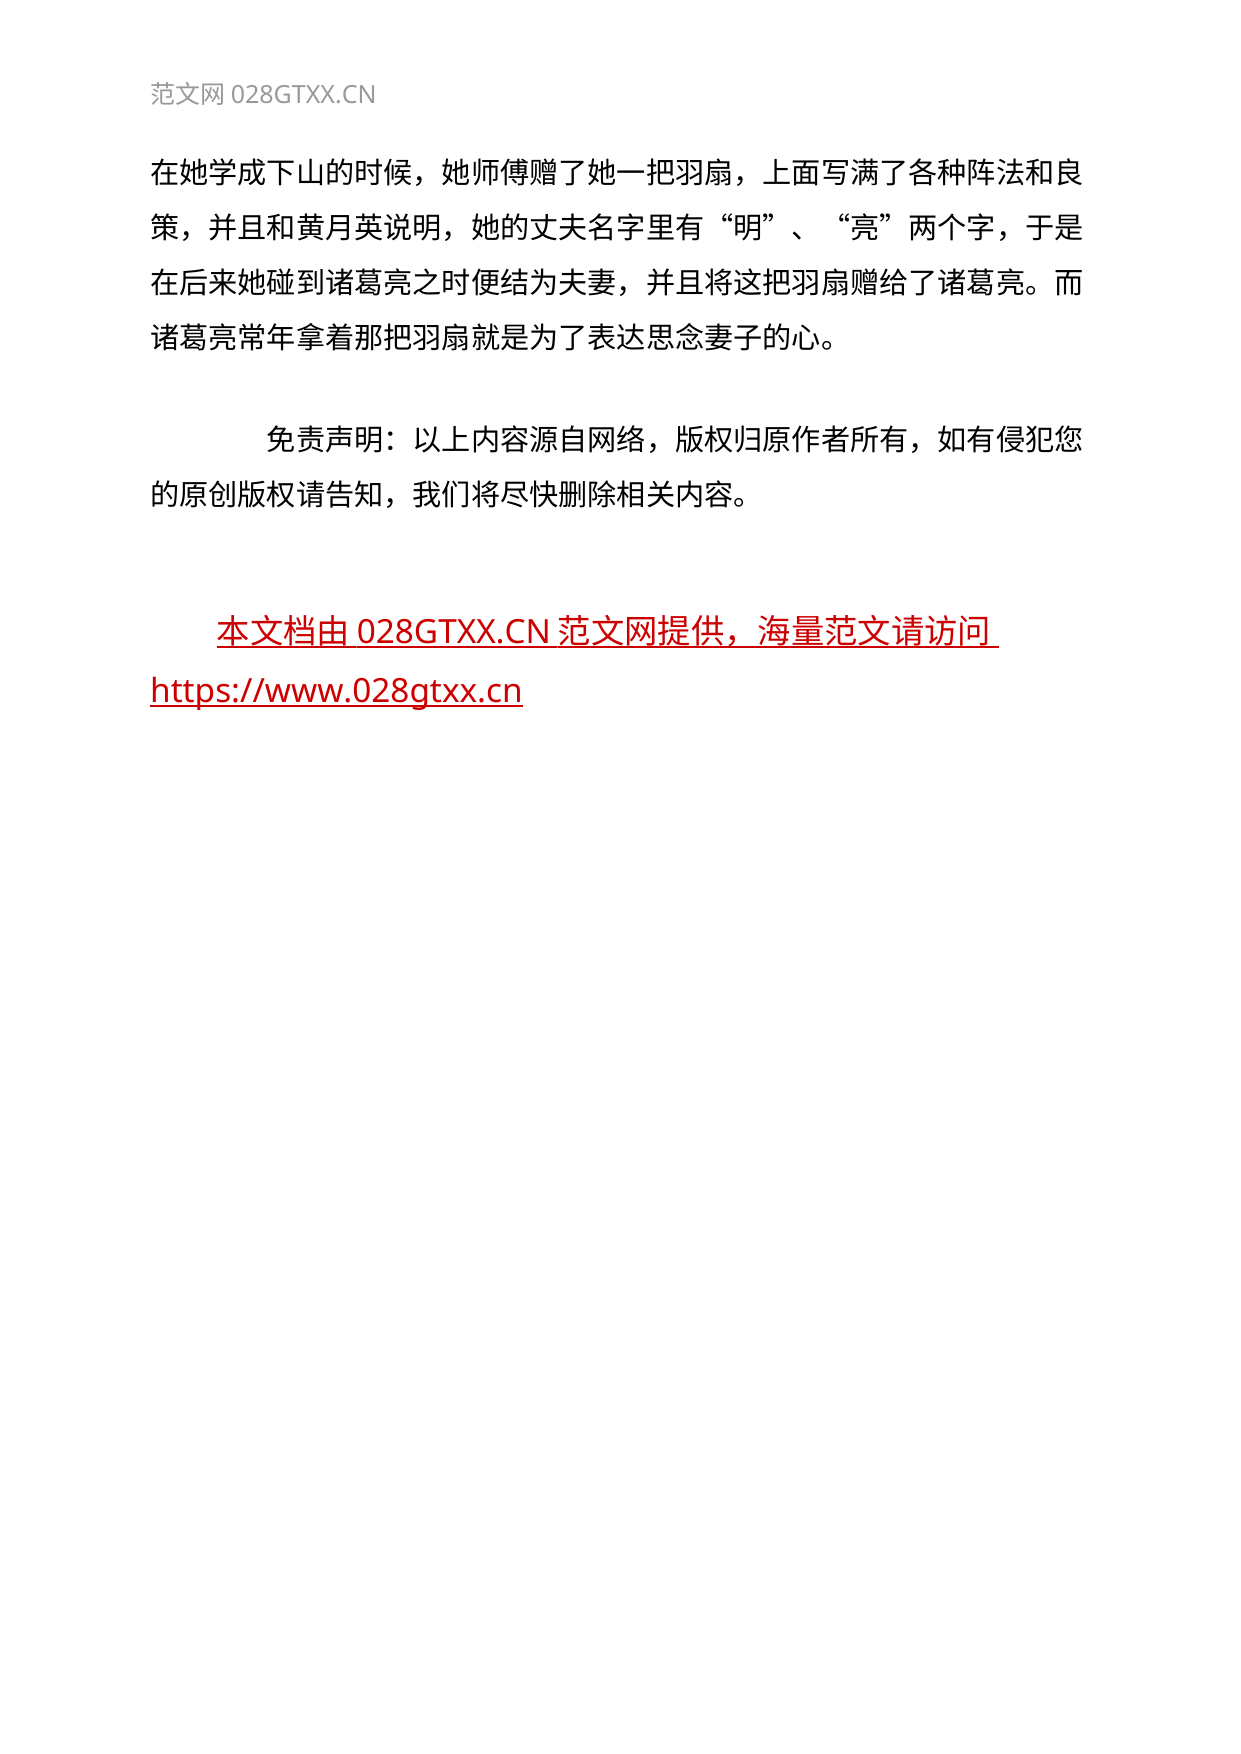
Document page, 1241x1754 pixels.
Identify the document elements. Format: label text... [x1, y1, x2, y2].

text 免责声明：以上内容源自网络，版权归原作者所有，如有侵犯您的原创版权请告知，我们将尽快删除相关内容。 [150, 416, 1090, 514]
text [150, 150, 1090, 357]
text 本文档由028GTXX.CN范文网提供，海量范文请访问 https://www.028gtxx.cn [150, 604, 1090, 712]
